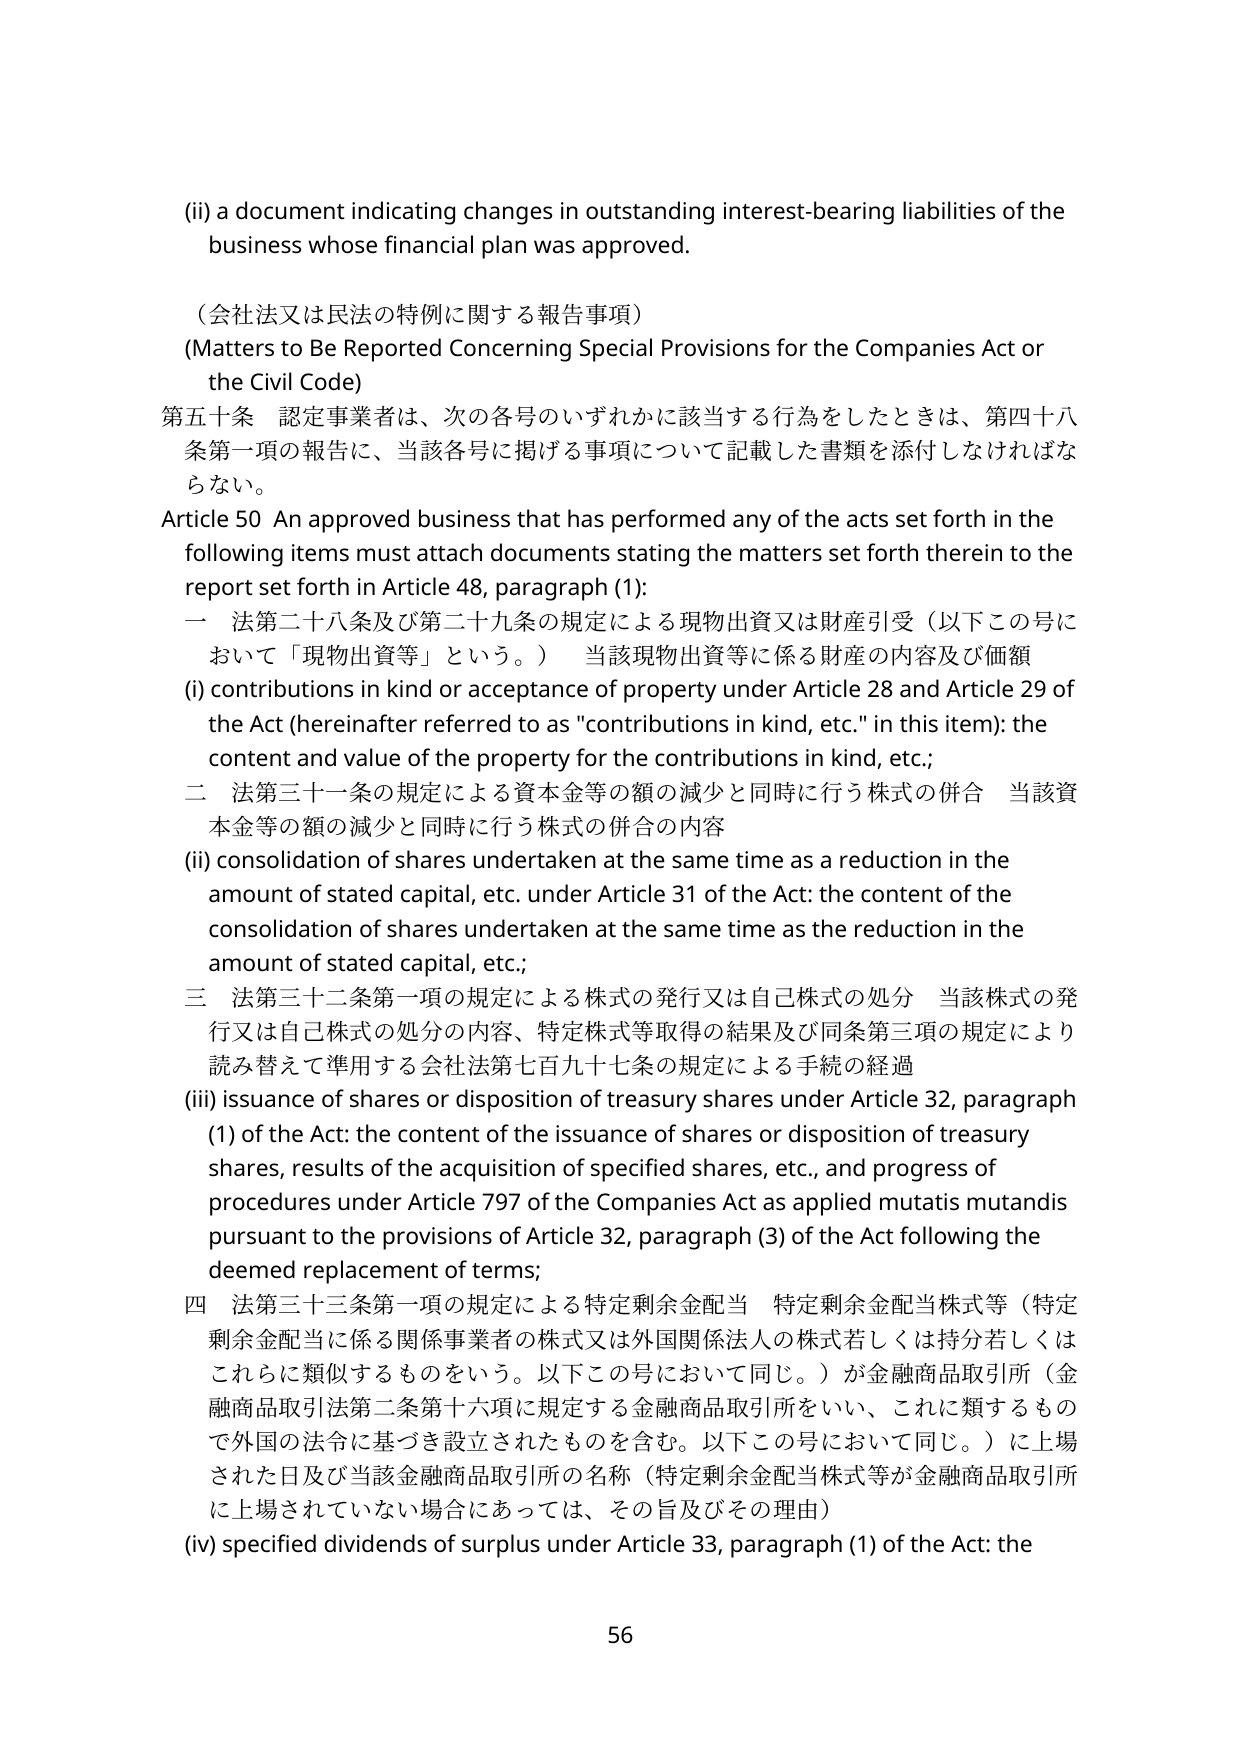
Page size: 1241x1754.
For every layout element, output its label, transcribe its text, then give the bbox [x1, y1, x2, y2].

text 三 法第三十二条第一項の規定による株式の発行又は自己株式の処分 当該株式の発行又は自己株式の処分の内容、特定株式等取得の結果及び同条第三項の規定により読み替えて準用する会社法第七百九十七条の規定による手続の経過 [184, 979, 1079, 1082]
text (ii) a document indicating changes in outstanding interest-bearing liabilities of the business whose financial plan was approved. [184, 194, 1079, 262]
text 第五十条 認定事業者は、次の各号のいずれかに該当する行為をしたときは、第四十八条第一項の報告に、当該各号に掲げる事項について記載した書類を添付しなければならない。 [161, 399, 1079, 501]
text 四 法第三十三条第一項の規定による特定剰余金配当 特定剰余金配当株式等（特定剰余金配当に係る関係事業者の株式又は外国関係法人の株式若しくは持分若しくはこれらに類似するものをいう。以下この号において同じ。）が金融商品取引所（金融商品取引法第二条第十六項に規定する金融商品取引所をいい、これに類するもので外国の法令に基づき設立されたものを含む。以下この号において同じ。）に上場された日及び当該金融商品取引所の名称（特定剰余金配当株式等が金融商品取引所に上場されていない場合にあっては、その旨及びその理由） [184, 1287, 1079, 1526]
text (Matters to Be Reported Concerning Special Provisions for the Companies Act or the Civil Code) [184, 330, 1079, 399]
text (iii) issuance of shares or disposition of treasury shares under Article 32, paragraph (1) of the Act: the content of the issuance of shares or disposition of treasury shares, results of the acquisition of specified shares, etc., and progress of procedures under Article 797 of the Companies Act as applied mutatis mutandis pursuant to the provisions of Article 32, paragraph (3) of the Act following the deemed replacement of terms; [184, 1082, 1079, 1287]
text 二 法第三十一条の規定による資本金等の額の減少と同時に行う株式の併合 当該資本金等の額の減少と同時に行う株式の併合の内容 [184, 774, 1079, 843]
text （会社法又は民法の特例に関する報告事項） [184, 296, 1079, 330]
text Article 50 An approved business that has performed any of the acts set forth in the following items must attach documents stating the matters set forth therein to the report set forth in Article 48, paragraph (1): [161, 501, 1079, 604]
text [184, 1526, 1079, 1560]
text 一 法第二十八条及び第二十九条の規定による現物出資又は財産引受（以下この号において「現物出資等」という。） 当該現物出資等に係る財産の内容及び価額 [184, 604, 1079, 672]
text (ii) consolidation of shares undertaken at the same time as a reduction in the amount of stated capital, etc. under Article 31 of the Act: the content of the consolidation of shares undertaken at the same time as the reduction in the amount of stated capital, etc.; [184, 843, 1079, 979]
text (i) contributions in kind or acceptance of property under Article 28 and Article 29 of the Act (hereinafter referred to as "contributions in kind, etc." in this item): the content and value of the property for the contributions in kind, etc.; [184, 672, 1079, 774]
